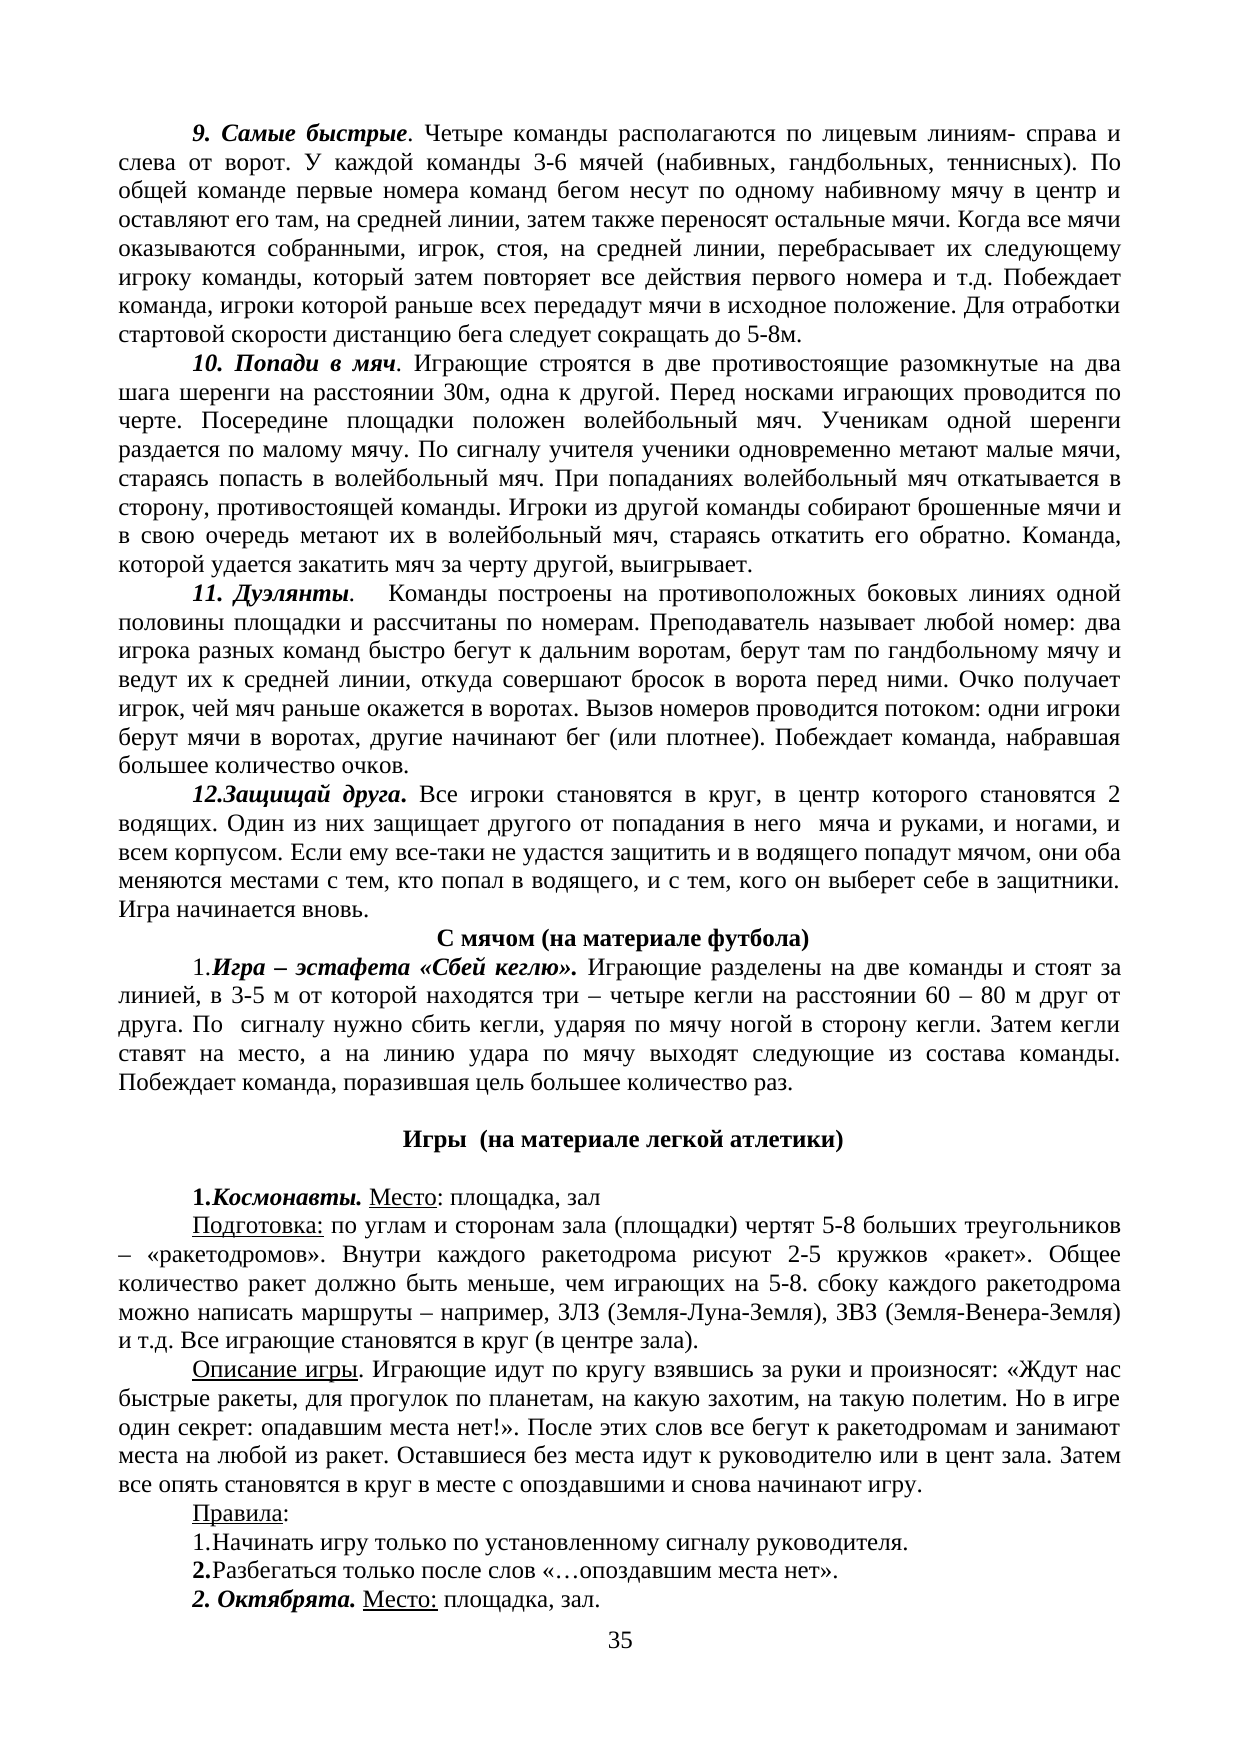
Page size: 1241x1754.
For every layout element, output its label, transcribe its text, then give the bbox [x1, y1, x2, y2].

list Начинать игру только по установленному сигналу руководителя. [118, 1527, 1122, 1556]
text Описание игры. Играющие идут по кругу взявшись за руки и произносят: «Ждут нас быстрые ракеты, для прогулок по планетам, на какую захотим, на такую полетим. Но в игре один секрет: опадавшим места нет!». После этих слов все бегут к ракетодромам и занимают места на любой из ракет. Оставшиеся без места идут к руководителю или в цент зала. Затем все опять становятся в круг в месте с опоздавшими и снова начинают игру. [118, 1354, 1122, 1498]
text 9. Самые быстрые. Четыре команды располагаются по лицевым линиям- справа и слева от ворот. У каждой команды 3-6 мячей (набивных, гандбольных, теннисных). По общей команде первые номера команд бегом несут по одному набивному мячу в центр и оставляют его там, на средней линии, затем также переносят остальные мячи. Когда все мячи оказываются собранными, игрок, стоя, на средней линии, перебрасывает их следующему игроку команды, который затем повторяет все действия первого номера и т.д. Побеждает команда, игроки которой раньше всех передадут мячи в исходное положение. Для отработки стартовой скорости дистанцию бега следует сокращать до 5-8м. [118, 118, 1122, 348]
text С мячом (на материале футбола) [124, 923, 1122, 952]
list Игра – эстафета «Сбей кеглю». Играющие разделены на две команды и стоят за линией, в 3-5 м от которой находятся три – четыре кегли на расстоянии 60 – 80 м друг от друга. По сигналу нужно сбить кегли, ударяя по мячу ногой в сторону кегли. Затем кегли ставят на место, а на линию удара по мячу выходят следующие из состава команды. Побеждает команда, поразившая цель большее количество раз. [118, 952, 1122, 1096]
text Игры (на материале легкой атлетики) [124, 1124, 1122, 1153]
text 10. Попади в мяч. Играющие строятся в две противостоящие разомкнутые на два шага шеренги на расстоянии 30м, одна к другой. Перед носками играющих проводится по черте. Посередине площадки положен волейбольный мяч. Ученикам одной шеренги раздается по малому мячу. По сигналу учителя ученики одновременно метают малые мячи, стараясь попасть в волейбольный мяч. При попаданиях волейбольный мяч откатывается в сторону, противостоящей команды. Игроки из другой команды собирают брошенные мячи и в свою очередь метают их в волейбольный мяч, стараясь откатить его обратно. Команда, которой удается закатить мяч за черту другой, выигрывает. [118, 348, 1122, 578]
text 2. Октябрята. Место: площадка, зал. [118, 1584, 1122, 1613]
text Правила: [118, 1498, 1122, 1527]
list Космонавты. Место: площадка, зал [118, 1182, 1122, 1211]
list Разбегаться только после слов «…опоздавшим места нет». [118, 1556, 1122, 1584]
text Подготовка: по углам и сторонам зала (площадки) чертят 5-8 больших треугольников – «ракетодромов». Внутри каждого ракетодрома рисуют 2-5 кружков «ракет». Общее количество ракет должно быть меньше, чем играющих на 5-8. сбоку каждого ракетодрома можно написать маршруты – например, ЗЛЗ (Земля-Луна-Земля), ЗВЗ (Земля-Венера-Земля) и т.д. Все играющие становятся в круг (в центре зала). [118, 1211, 1122, 1354]
text 12.Защищай друга. Все игроки становятся в круг, в центр которого становятся 2 водящих. Один из них защищает другого от попадания в него мяча и руками, и ногами, и всем корпусом. Если ему все-таки не удастся защитить и в водящего попадут мячом, они оба меняются местами с тем, кто попал в водящего, и с тем, кого он выберет себе в защитники. Игра начинается вновь. [118, 779, 1122, 923]
text 11. Дуэлянты. Команды построены на противоположных боковых линиях одной половины площадки и рассчитаны по номерам. Преподаватель называет любой номер: два игрока разных команд быстро бегут к дальним воротам, берут там по гандбольному мячу и ведут их к средней линии, откуда совершают бросок в ворота перед ними. Очко получает игрок, чей мяч раньше окажется в воротах. Вызов номеров проводится потоком: одни игроки берут мячи в воротах, другие начинают бег (или плотнее). Побеждает команда, набравшая большее количество очков. [118, 578, 1122, 779]
